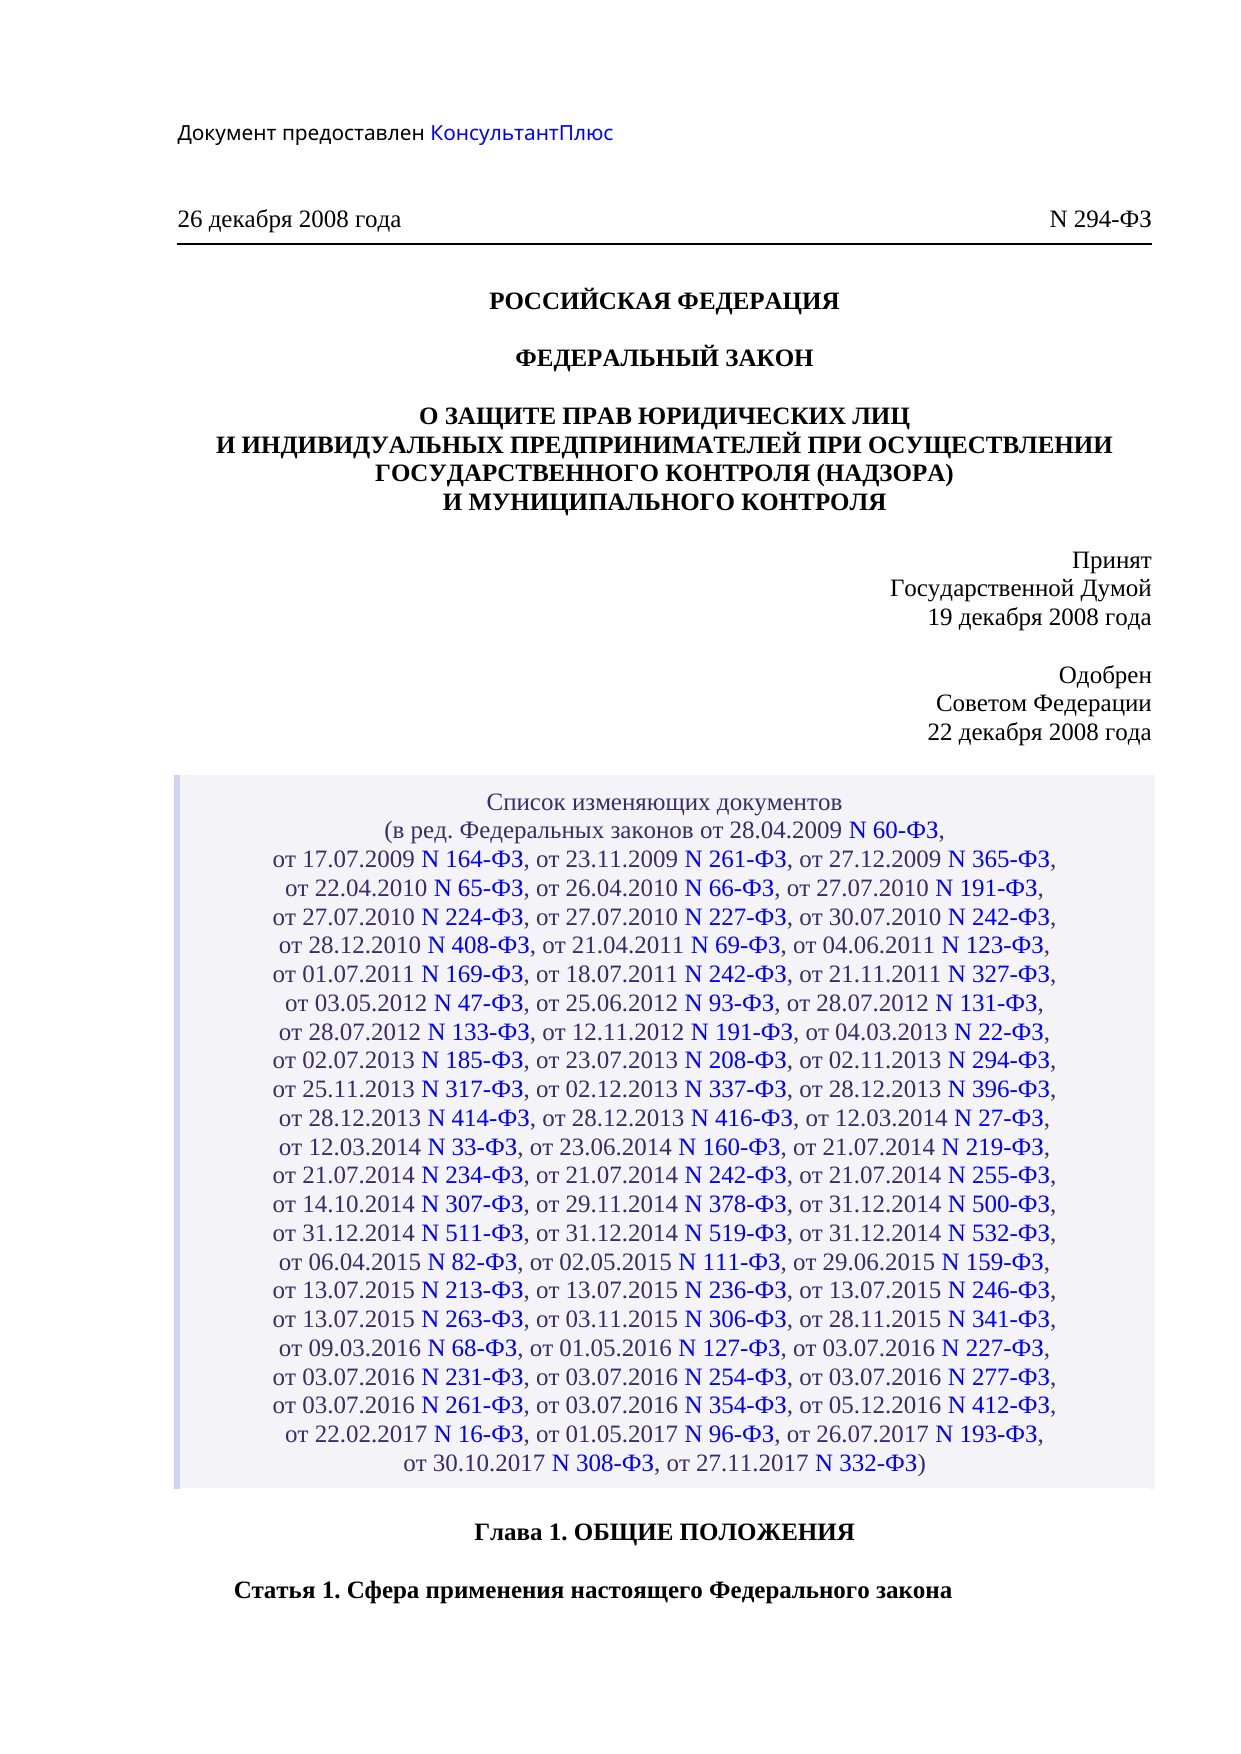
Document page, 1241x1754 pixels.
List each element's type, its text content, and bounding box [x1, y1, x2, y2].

title РОССИЙСКАЯ ФЕДЕРАЦИЯ [177, 286, 1152, 315]
table_header 26 декабря 2008 года [177, 204, 664, 232]
text Одобрен [177, 660, 1152, 688]
text Советом Федерации [177, 688, 1152, 717]
text 19 декабря 2008 года [177, 602, 1152, 631]
title И МУНИЦИПАЛЬНОГО КОНТРОЛЯ [177, 487, 1152, 516]
title О ЗАЩИТЕ ПРАВ ЮРИДИЧЕСКИХ ЛИЦ [177, 401, 1152, 430]
title Глава 1. ОБЩИЕ ПОЛОЖЕНИЯ [177, 1517, 1152, 1546]
title И ИНДИВИДУАЛЬНЫХ ПРЕДПРИНИМАТЕЛЕЙ ПРИ ОСУЩЕСТВЛЕНИИ [177, 430, 1152, 458]
title Статья 1. Сфера применения настоящего Федерального закона [177, 1575, 1152, 1603]
table_header Список изменяющих документов (в ред. Федеральных законов от 28.04.2009 N 60-ФЗ, от 17.07.2009 N 164-ФЗ, от 23.11.2009 N 261-ФЗ, от 27.12.2009 N 365-ФЗ, от 22.04.2010 N 65-ФЗ, от 26.04.2010 N 66-ФЗ, от 27.07.2010 N 191-ФЗ, от 27.07.2010 N 224-ФЗ, от 27.07.2010 N 227-ФЗ, от 30.07.2010 N 242-ФЗ, от 28.12.2010 N 408-ФЗ, от 21.04.2011 N 69-ФЗ, от 04.06.2011 N 123-ФЗ, от 01.07.2011 N 169-ФЗ, от 18.07.2011 N 242-ФЗ, от 21.11.2011 N 327-ФЗ, от 03.05.2012 N 47-ФЗ, от 25.06.2012 N 93-ФЗ, от 28.07.2012 N 131-ФЗ, от 28.07.2012 N 133-ФЗ, от 12.11.2012 N 191-ФЗ, от 04.03.2013 N 22-ФЗ, от 02.07.2013 N 185-ФЗ, от 23.07.2013 N 208-ФЗ, от 02.11.2013 N 294-ФЗ, от 25.11.2013 N 317-ФЗ, от 02.12.2013 N 337-ФЗ, от 28.12.2013 N 396-ФЗ, от 28.12.2013 N 414-ФЗ, от 28.12.2013 N 416-ФЗ, от 12.03.2014 N 27-ФЗ, от 12.03.2014 N 33-ФЗ, от 23.06.2014 N 160-ФЗ, от 21.07.2014 N 219-ФЗ, от 21.07.2014 N 234-ФЗ, от 21.07.2014 N 242-ФЗ, от 21.07.2014 N 255-ФЗ, от 14.10.2014 N 307-ФЗ, от 29.11.2014 N 378-ФЗ, от 31.12.2014 N 500-ФЗ, от 31.12.2014 N 511-ФЗ, от 31.12.2014 N 519-ФЗ, от 31.12.2014 N 532-ФЗ, от 06.04.2015 N 82-ФЗ, от 02.05.2015 N 111-ФЗ, от 29.06.2015 N 159-ФЗ, от 13.07.2015 N 213-ФЗ, от 13.07.2015 N 236-ФЗ, от 13.07.2015 N 246-ФЗ, от 13.07.2015 N 263-ФЗ, от 03.11.2015 N 306-ФЗ, от 28.11.2015 N 341-ФЗ, от 09.03.2016 N 68-ФЗ, от 01.05.2016 N 127-ФЗ, от 03.07.2016 N 227-ФЗ, от 03.07.2016 N 231-ФЗ, от 03.07.2016 N 254-ФЗ, от 03.07.2016 N 277-ФЗ, от 03.07.2016 N 261-ФЗ, от 03.07.2016 N 354-ФЗ, от 05.12.2016 N 412-ФЗ, от 22.02.2017 N 16-ФЗ, от 01.05.2017 N 96-ФЗ, от 26.07.2017 N 193-ФЗ, от 30.10.2017 N 308-ФЗ, от 27.11.2017 N 332-ФЗ) [180, 775, 1149, 1488]
title ФЕДЕРАЛЬНЫЙ ЗАКОН [177, 343, 1152, 372]
table_header N 294-ФЗ [664, 204, 1152, 232]
text Государственной Думой [177, 573, 1152, 602]
title ГОСУДАРСТВЕННОГО КОНТРОЛЯ (НАДЗОРА) [177, 458, 1152, 487]
title Документ предоставлен КонсультантПлюс [177, 118, 1152, 175]
text Принят [177, 545, 1152, 573]
text 22 декабря 2008 года [177, 717, 1152, 746]
